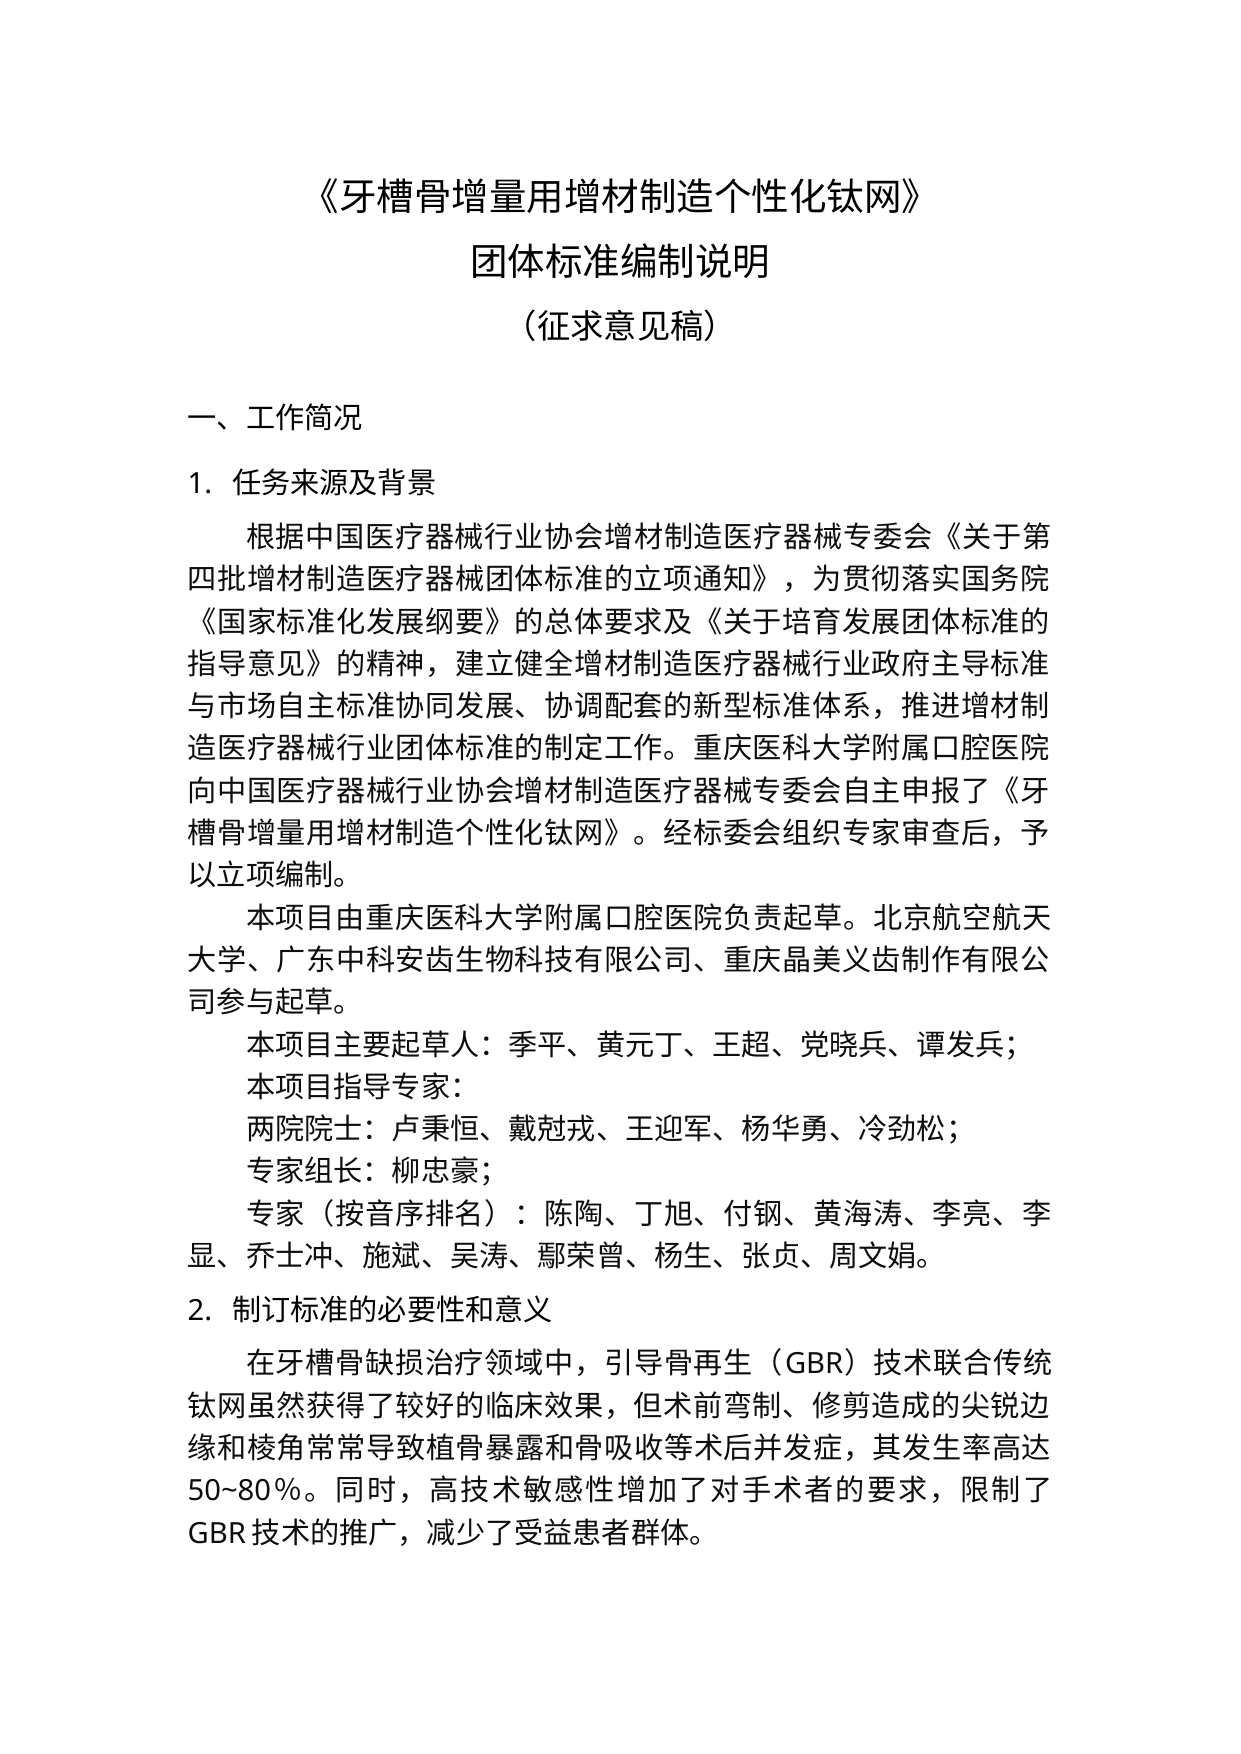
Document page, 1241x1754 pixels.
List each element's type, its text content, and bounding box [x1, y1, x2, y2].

text 本项目由重庆医科大学附属口腔医院负责起草。北京航空航天大学、广东中科安齿生物科技有限公司、重庆晶美义齿制作有限公司参与起草。 [187, 894, 1053, 1021]
text 专家组长：柳忠豪； [187, 1148, 1053, 1190]
list 制订标准的必要性和意义 [187, 1275, 1053, 1340]
text 本项目主要起草人：季平、黄元丁、王超、党晓兵、谭发兵； [187, 1021, 1053, 1063]
text 根据中国医疗器械行业协会增材制造医疗器械专委会《关于第四批增材制造医疗器械团体标准的立项通知》，为贯彻落实国务院《国家标准化发展纲要》的总体要求及《关于培育发展团体标准的指导意见》的精神，建立健全增材制造医疗器械行业政府主导标准与市场自主标准协同发展、协调配套的新型标准体系，推进增材制造医疗器械行业团体标准的制定工作。重庆医科大学附属口腔医院向中国医疗器械行业协会增材制造医疗器械专委会自主申报了《牙槽骨增量用增材制造个性化钛网》。经标委会组织专家审查后，予以立项编制。 [187, 514, 1053, 894]
list 任务来源及背景 [187, 449, 1053, 514]
text 本项目指导专家： [187, 1063, 1053, 1106]
text （征求意见稿） [187, 292, 1053, 357]
list 工作简况 [187, 384, 1053, 449]
text 在牙槽骨缺损治疗领域中，引导骨再生（GBR）技术联合传统钛网虽然获得了较好的临床效果，但术前弯制、修剪造成的尖锐边缘和棱角常常导致植骨暴露和骨吸收等术后并发症，其发生率高达50~80％。同时，高技术敏感性增加了对手术者的要求，限制了GBR技术的推广，减少了受益患者群体。 [187, 1340, 1053, 1552]
text 专家（按音序排名）：陈陶、丁旭、付钢、黄海涛、李亮、李显、乔士冲、施斌、吴涛、鄢荣曾、杨生、张贞、周文娟。 [187, 1190, 1053, 1275]
text 两院院士：卢秉恒、戴尅戎、王迎军、杨华勇、冷劲松； [187, 1106, 1053, 1148]
text 《牙槽骨增量用增材制造个性化钛网》 [187, 162, 1053, 227]
text 团体标准编制说明 [187, 227, 1053, 292]
